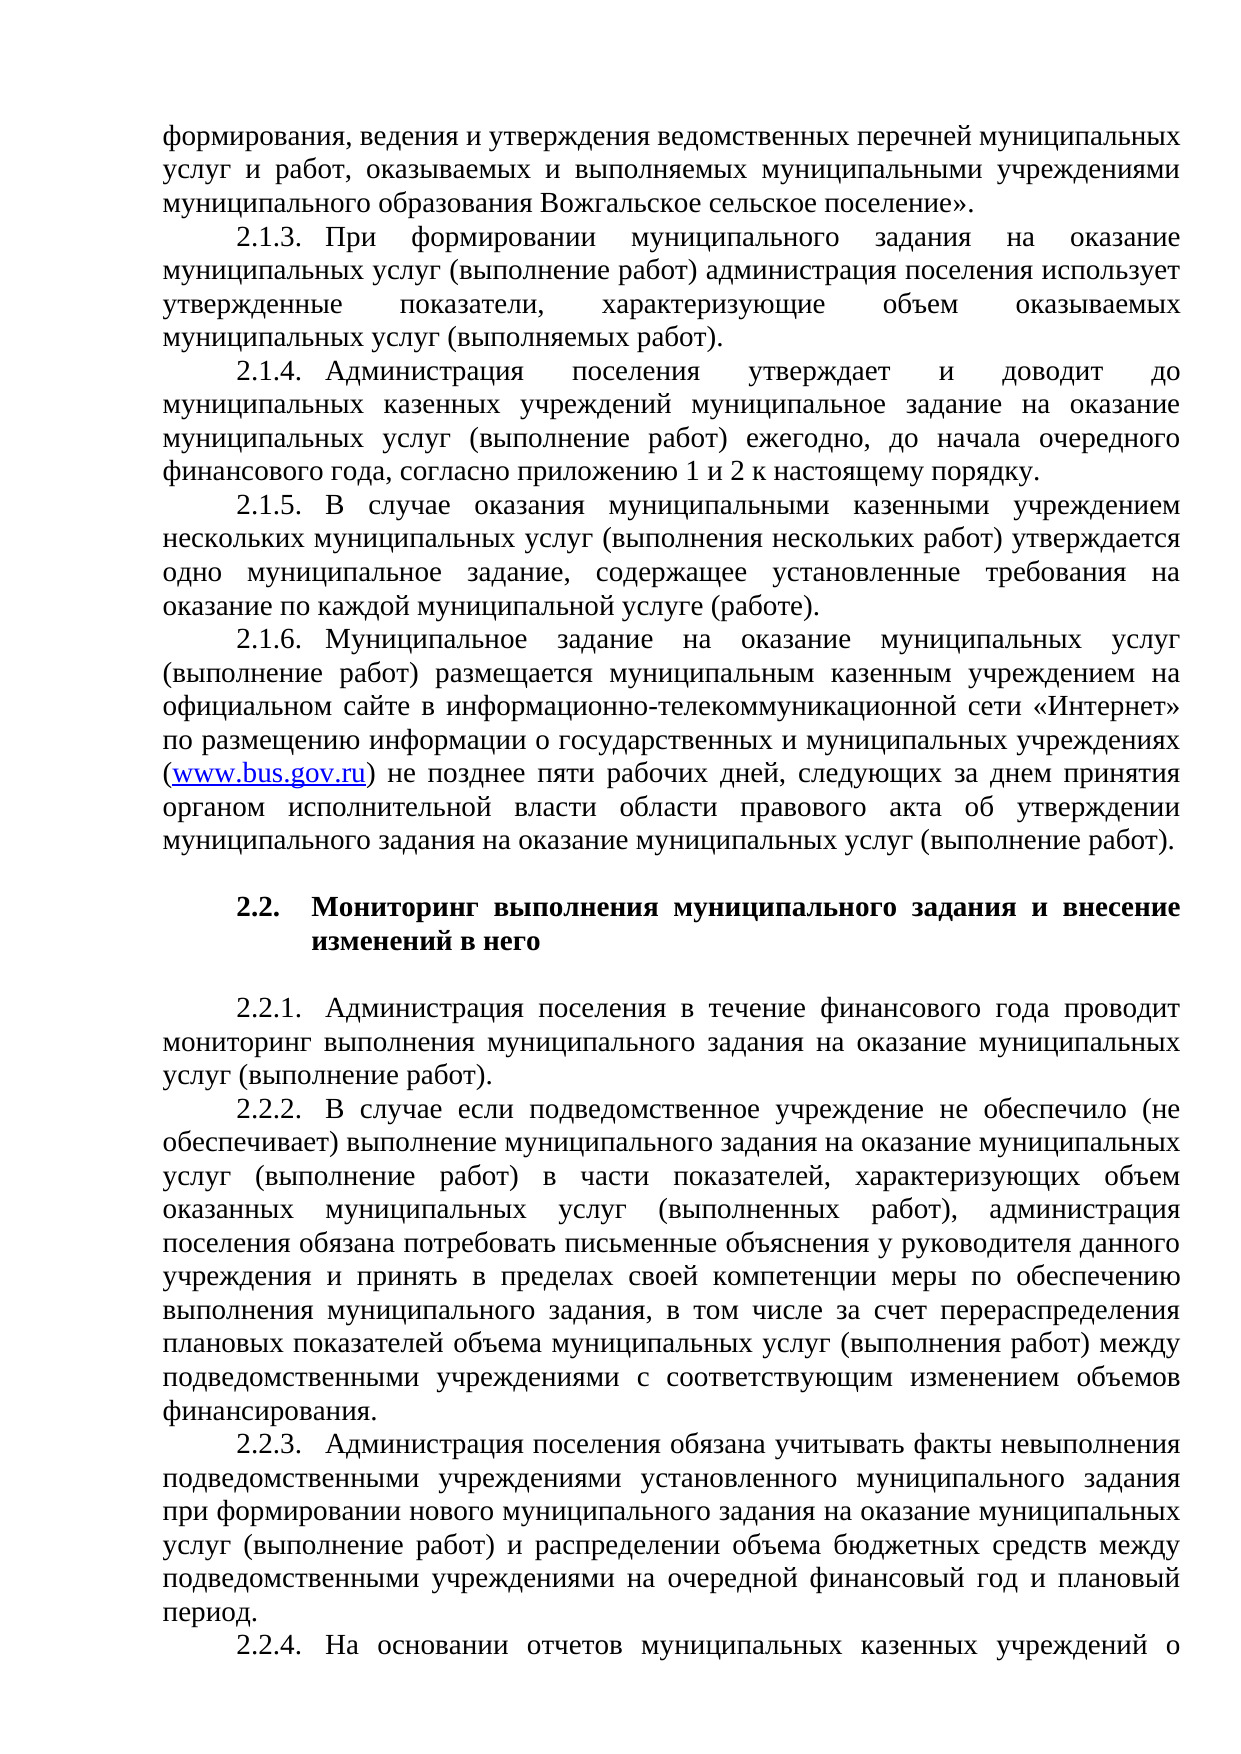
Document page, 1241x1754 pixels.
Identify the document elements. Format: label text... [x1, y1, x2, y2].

text 2.1.6. Муниципальное задание на оказание муниципальных услуг (выполнение работ) размещается муниципальным казенным учреждением на официальном сайте в информационно-телекоммуникационной сети «Интернет» по размещению информации о государственных и муниципальных учреждениях (www.bus.gov.ru) не позднее пяти рабочих дней, следующих за днем принятия органом исполнительной власти области правового акта об утверждении муниципального задания на оказание муниципальных услуг (выполнение работ). [162, 621, 1181, 856]
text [162, 118, 1181, 219]
text 2.1.5. В случае оказания муниципальными казенными учреждением нескольких муниципальных услуг (выполнения нескольких работ) утверждается одно муниципальное задание, содержащее установленные требования на оказание по каждой муниципальной услуге (работе). [162, 487, 1181, 621]
text 2.1.3. При формировании муниципального задания на оказание муниципальных услуг (выполнение работ) администрация поселения использует утвержденные показатели, характеризующие объем оказываемых муниципальных услуг (выполняемых работ). [162, 219, 1181, 353]
text 2.2.1. Администрация поселения в течение финансового года проводит мониторинг выполнения муниципального задания на оказание муниципальных услуг (выполнение работ). [162, 990, 1181, 1091]
text 2.2.3. Администрация поселения обязана учитывать факты невыполнения подведомственными учреждениями установленного муниципального задания при формировании нового муниципального задания на оказание муниципальных услуг (выполнение работ) и распределении объема бюджетных средств между подведомственными учреждениями на очередной финансовый год и плановый период. [162, 1426, 1181, 1627]
text 2.1.4. Администрация поселения утверждает и доводит до муниципальных казенных учреждений муниципальное задание на оказание муниципальных услуг (выполнение работ) ежегодно, до начала очередного финансового года, согласно приложению 1 и 2 к настоящему порядку. [162, 353, 1181, 487]
list Мониторинг выполнения муниципального задания и внесение изменений в него [236, 889, 1181, 957]
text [162, 1627, 1181, 1661]
text 2.2.2. В случае если подведомственное учреждение не обеспечило (не обеспечивает) выполнение муниципального задания на оказание муниципальных услуг (выполнение работ) в части показателей, характеризующих объем оказанных муниципальных услуг (выполненных работ), администрация поселения обязана потребовать письменные объяснения у руководителя данного учреждения и принять в пределах своей компетенции меры по обеспечению выполнения муниципального задания, в том числе за счет перераспределения плановых показателей объема муниципальных услуг (выполнения работ) между подведомственными учреждениями с соответствующим изменением объемов финансирования. [162, 1091, 1181, 1426]
